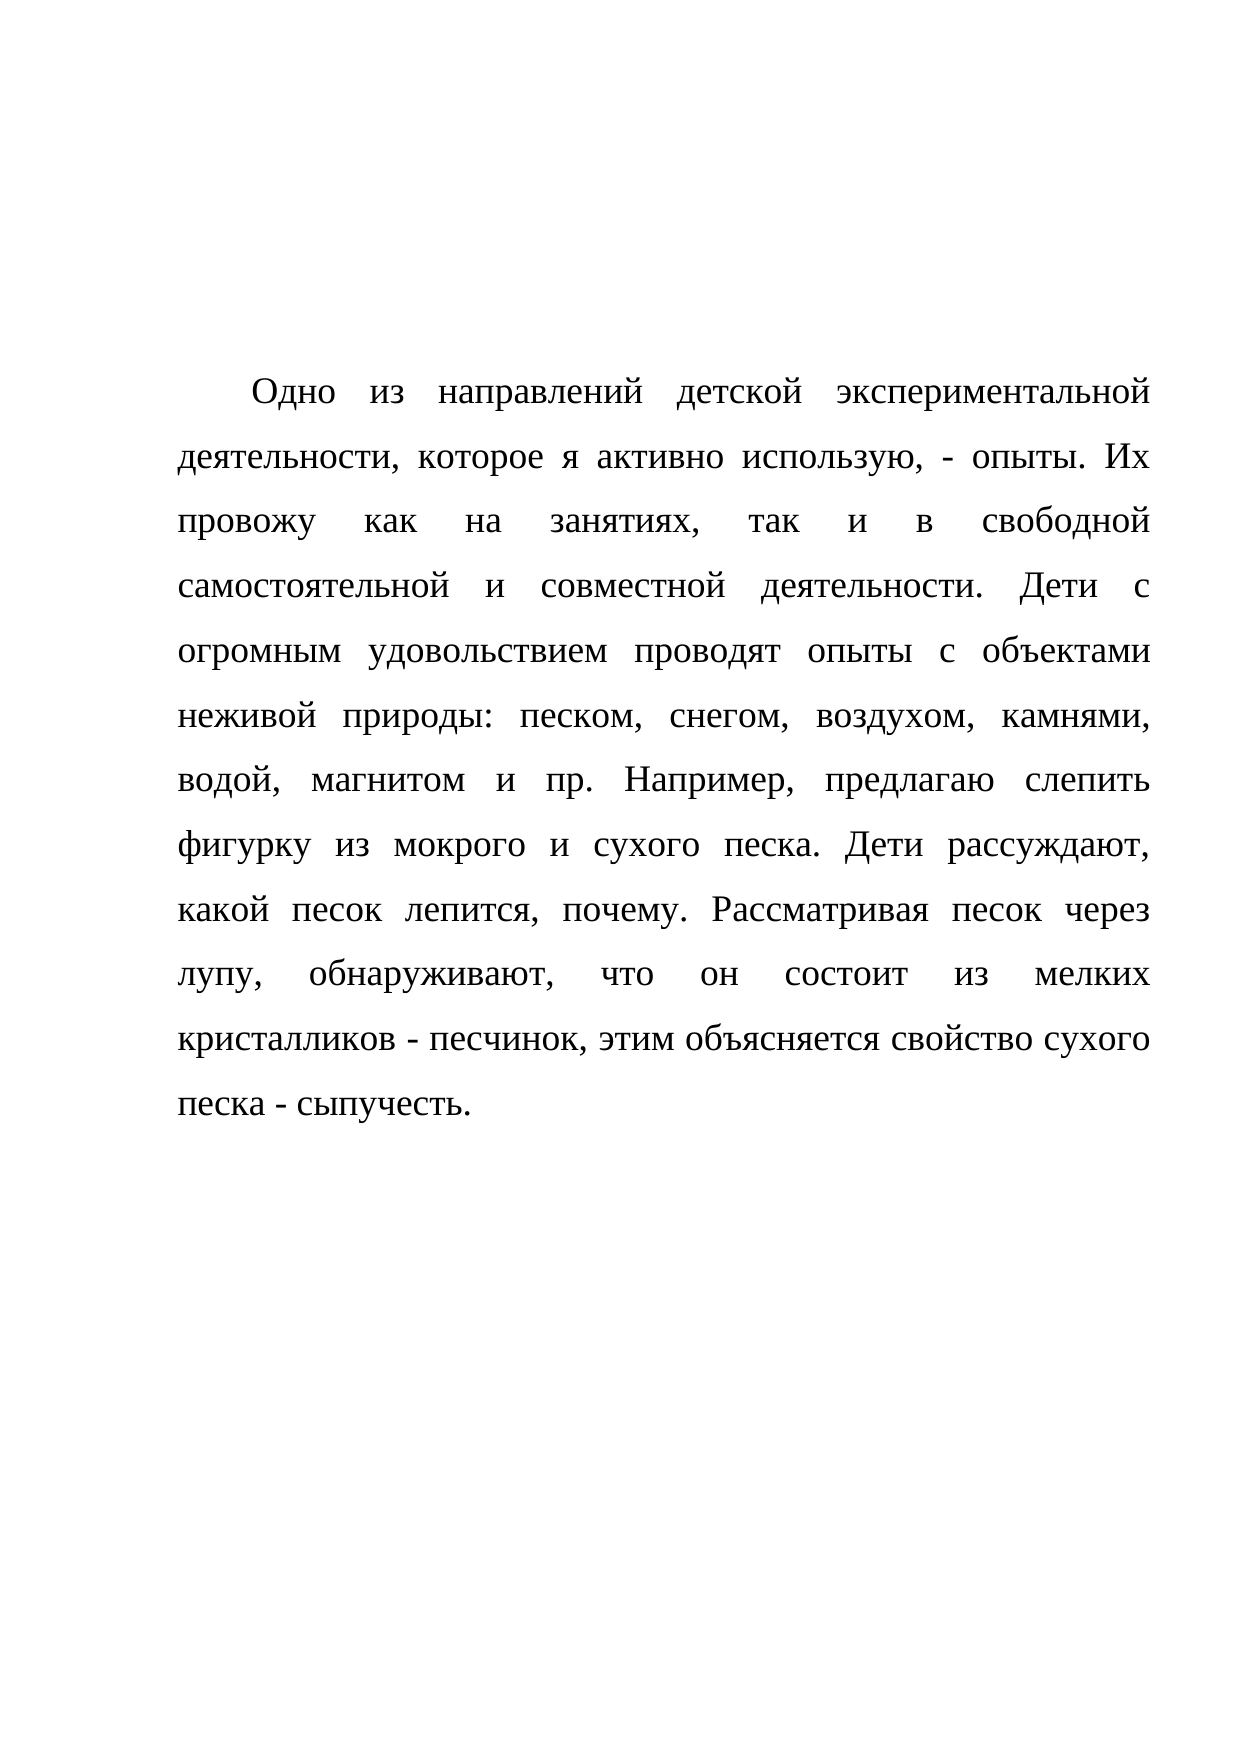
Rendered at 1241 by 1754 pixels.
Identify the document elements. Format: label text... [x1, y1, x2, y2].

text Одно из направлений детской экспериментальной деятельности, которое я активно использую, - опыты. Их провожу как на занятиях, так и в свободной самостоятельной и совместной деятельности. Дети с огромным удовольствием проводят опыты с объектами неживой природы: песком, снегом, воздухом, камнями, водой, магнитом и пр. Например, предлагаю слепить фигурку из мокрого и сухого песка. Дети рассуждают, какой песок лепится, почему. Рассматривая песок через лупу, обнаруживают, что он состоит из мелких кристалликов - песчинок, этим объясняется свойство сухого песка - сыпучесть. [177, 368, 1152, 1123]
